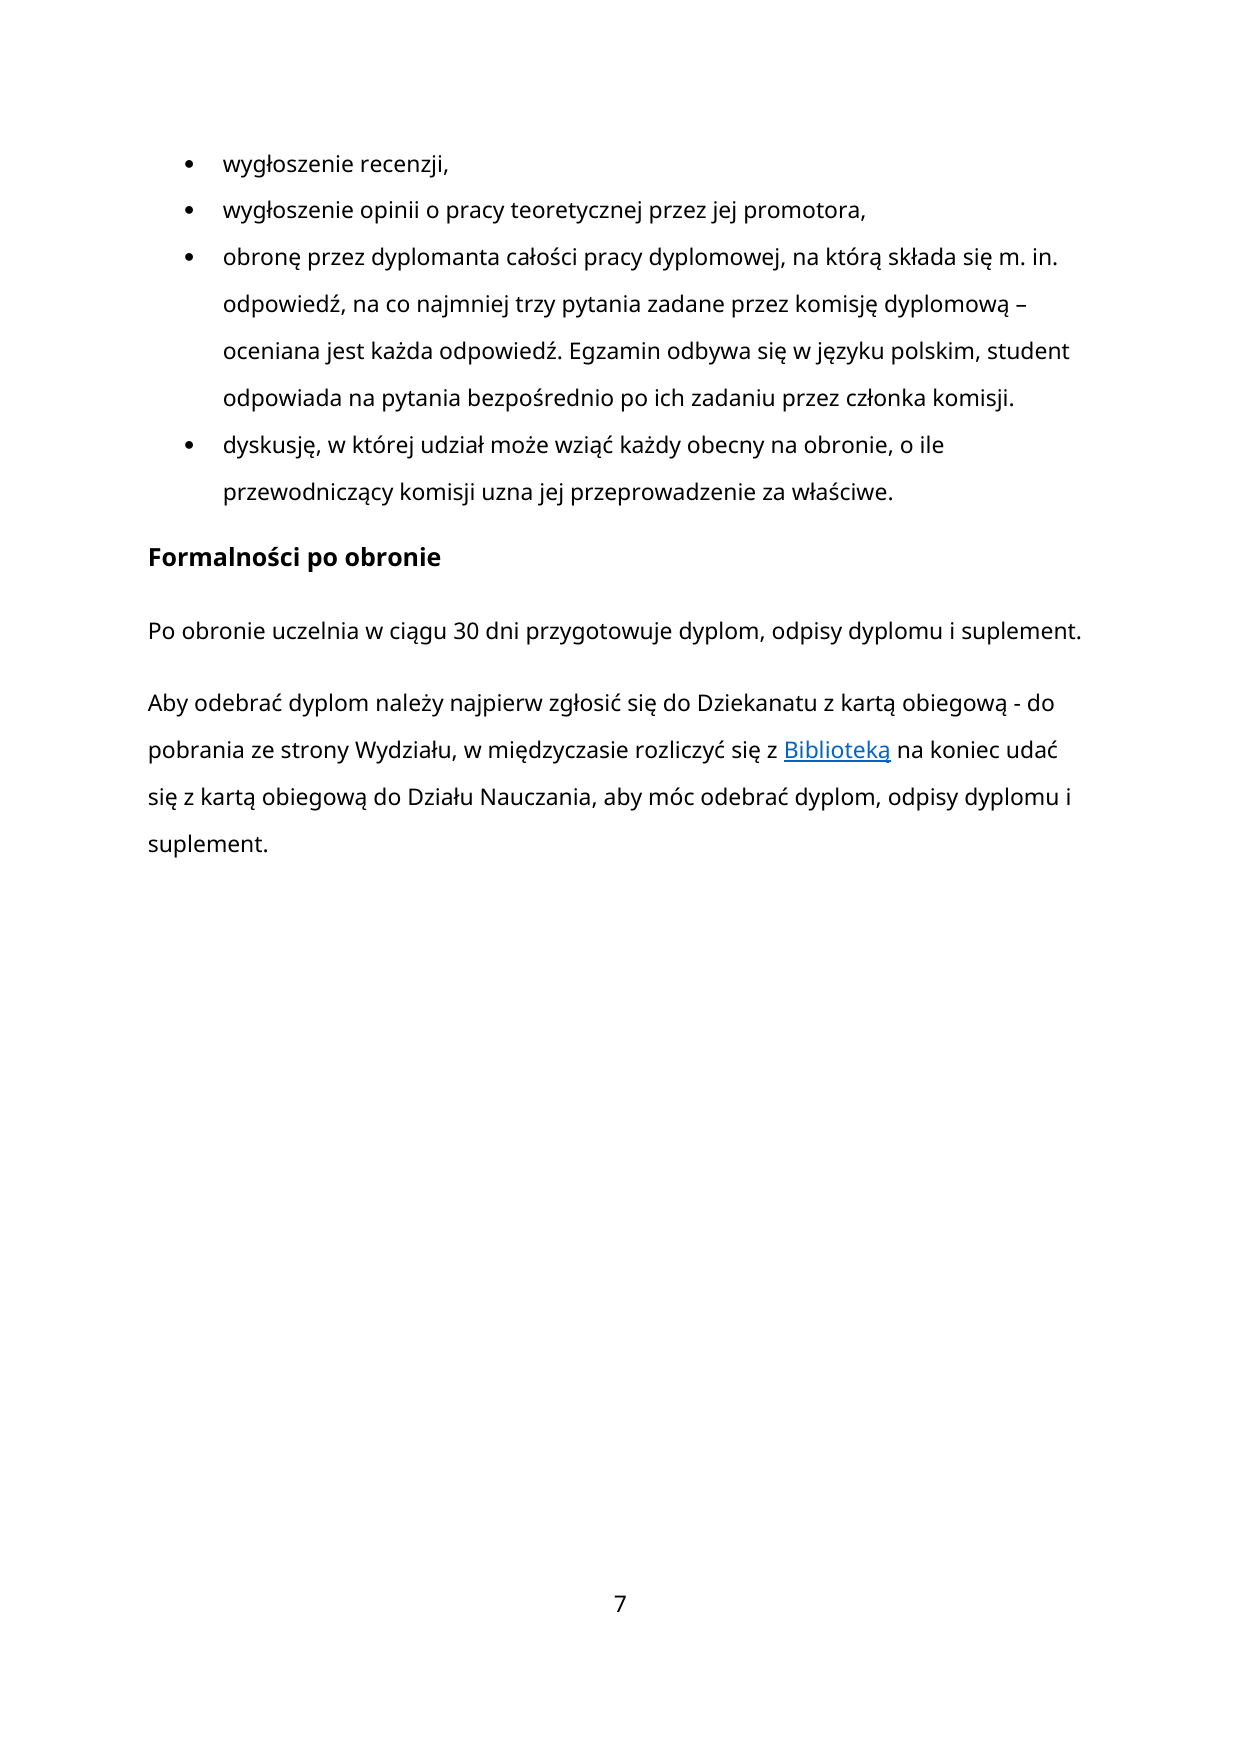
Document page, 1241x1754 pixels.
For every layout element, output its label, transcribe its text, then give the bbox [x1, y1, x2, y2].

subtitle Formalności po obronie [148, 539, 1093, 573]
list wygłoszenie recenzji, [185, 148, 1093, 179]
list wygłoszenie opinii o pracy teoretycznej przez jej promotora, [185, 194, 1093, 226]
text Po obronie uczelnia w ciągu 30 dni przygotowuje dyplom, odpisy dyplomu i suplement. [148, 615, 1093, 647]
text Aby odebrać dyplom należy najpierw zgłosić się do Dziekanatu z kartą obiegową - do pobrania ze strony Wydziału, w międzyczasie rozliczyć się z Biblioteką na koniec udać się z kartą obiegową do Działu Nauczania, aby móc odebrać dyplom, odpisy dyplomu i suplement. [148, 687, 1093, 859]
list obronę przez dyplomanta całości pracy dyplomowej, na którą składa się m. in. odpowiedź, na co najmniej trzy pytania zadane przez komisję dyplomową – oceniana jest każda odpowiedź. Egzamin odbywa się w języku polskim, student odpowiada na pytania bezpośrednio po ich zadaniu przez członka komisji. [185, 241, 1093, 413]
list dyskusję, w której udział może wziąć każdy obecny na obronie, o ile przewodniczący komisji uzna jej przeprowadzenie za właściwe. [185, 429, 1093, 507]
